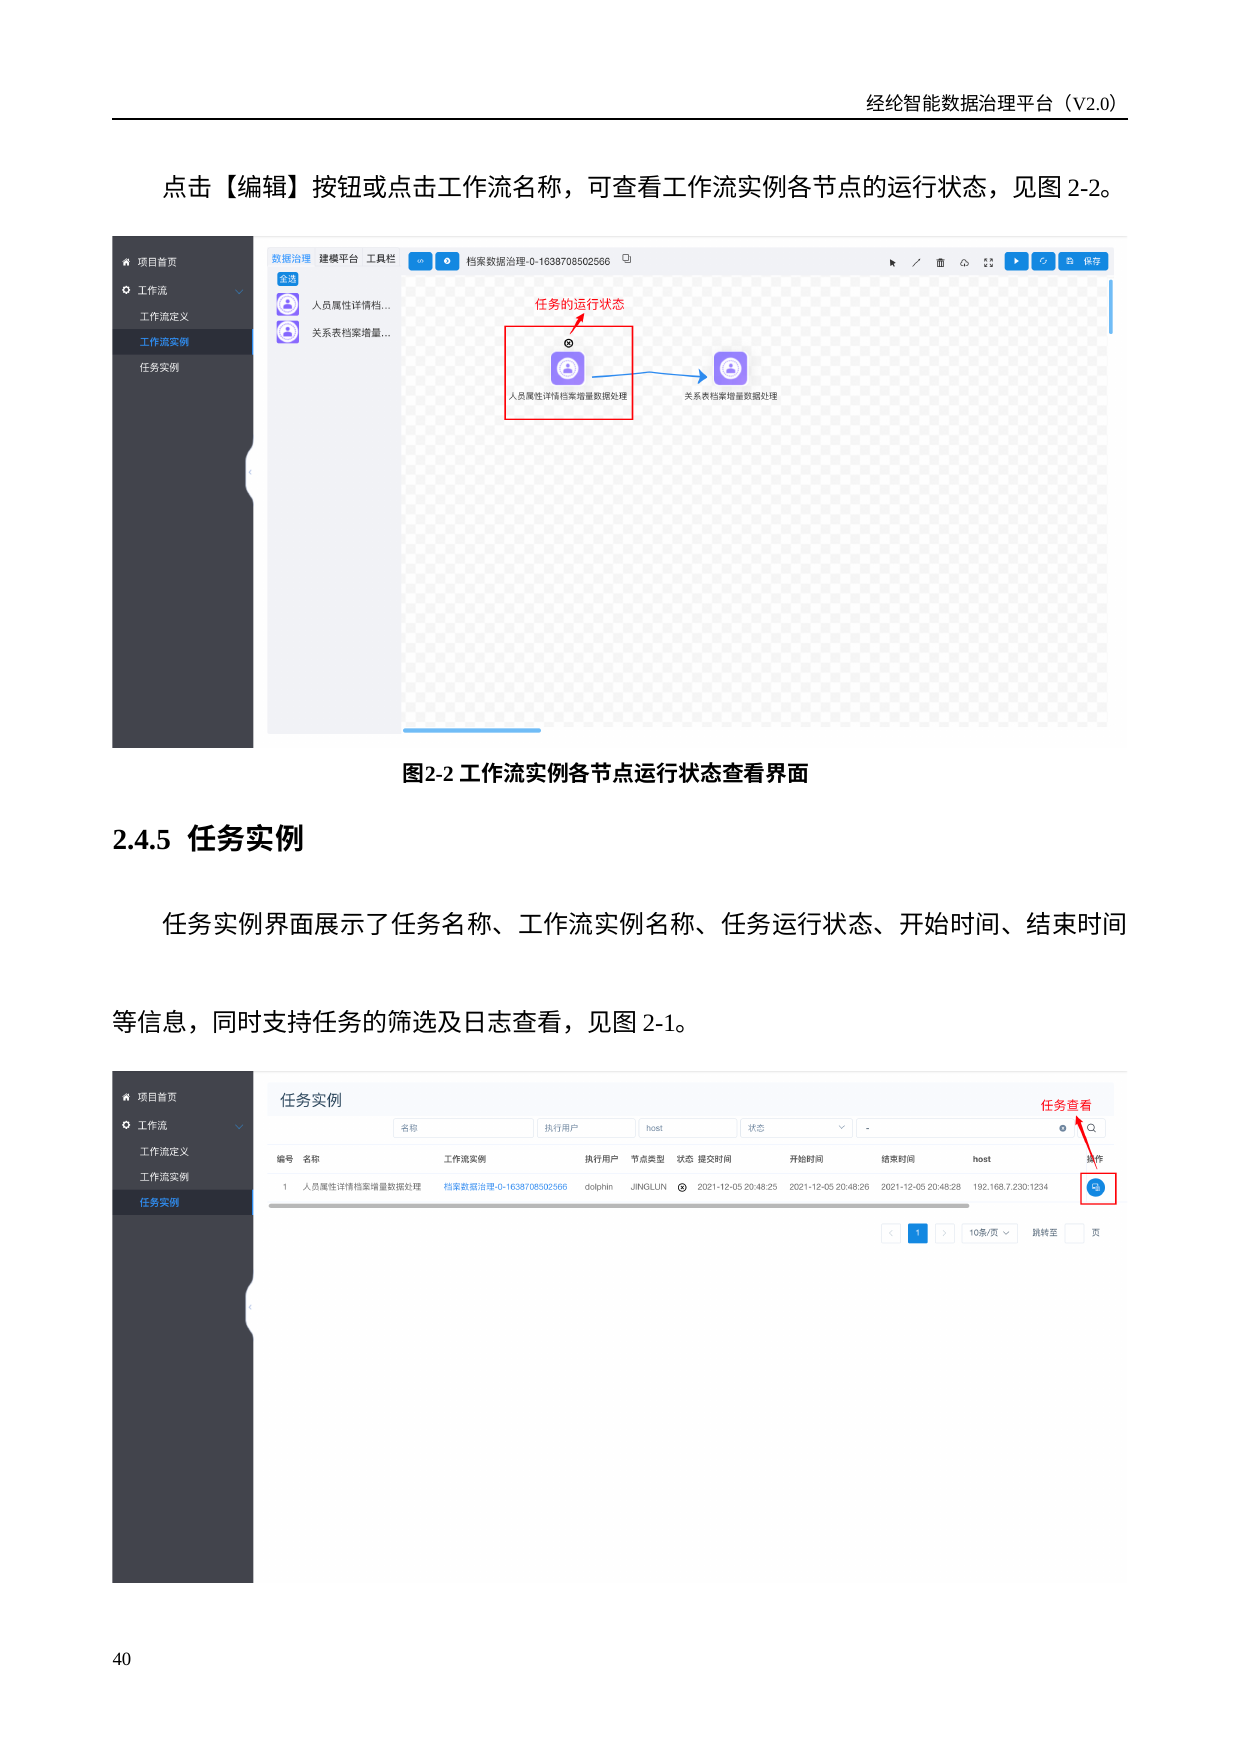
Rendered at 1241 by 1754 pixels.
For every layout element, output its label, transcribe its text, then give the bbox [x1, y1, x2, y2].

picture [112, 1071, 1128, 1583]
picture [112, 236, 1128, 748]
text 点击【编辑】按钮或点击工作流名称，可查看工作流实例各节点的运行状态，见图2-52。 [112, 153, 1128, 218]
text 工作流实例各节点运行状态查看界面 [112, 756, 1128, 788]
subtitle 任务实例 [112, 804, 1128, 869]
text 任务实例界面展示了任务名称、工作流实例名称、任务运行状态、开始时间、结束时间等信息，同时支持任务的筛选及日志查看，见图2-53。 [112, 890, 1128, 1053]
